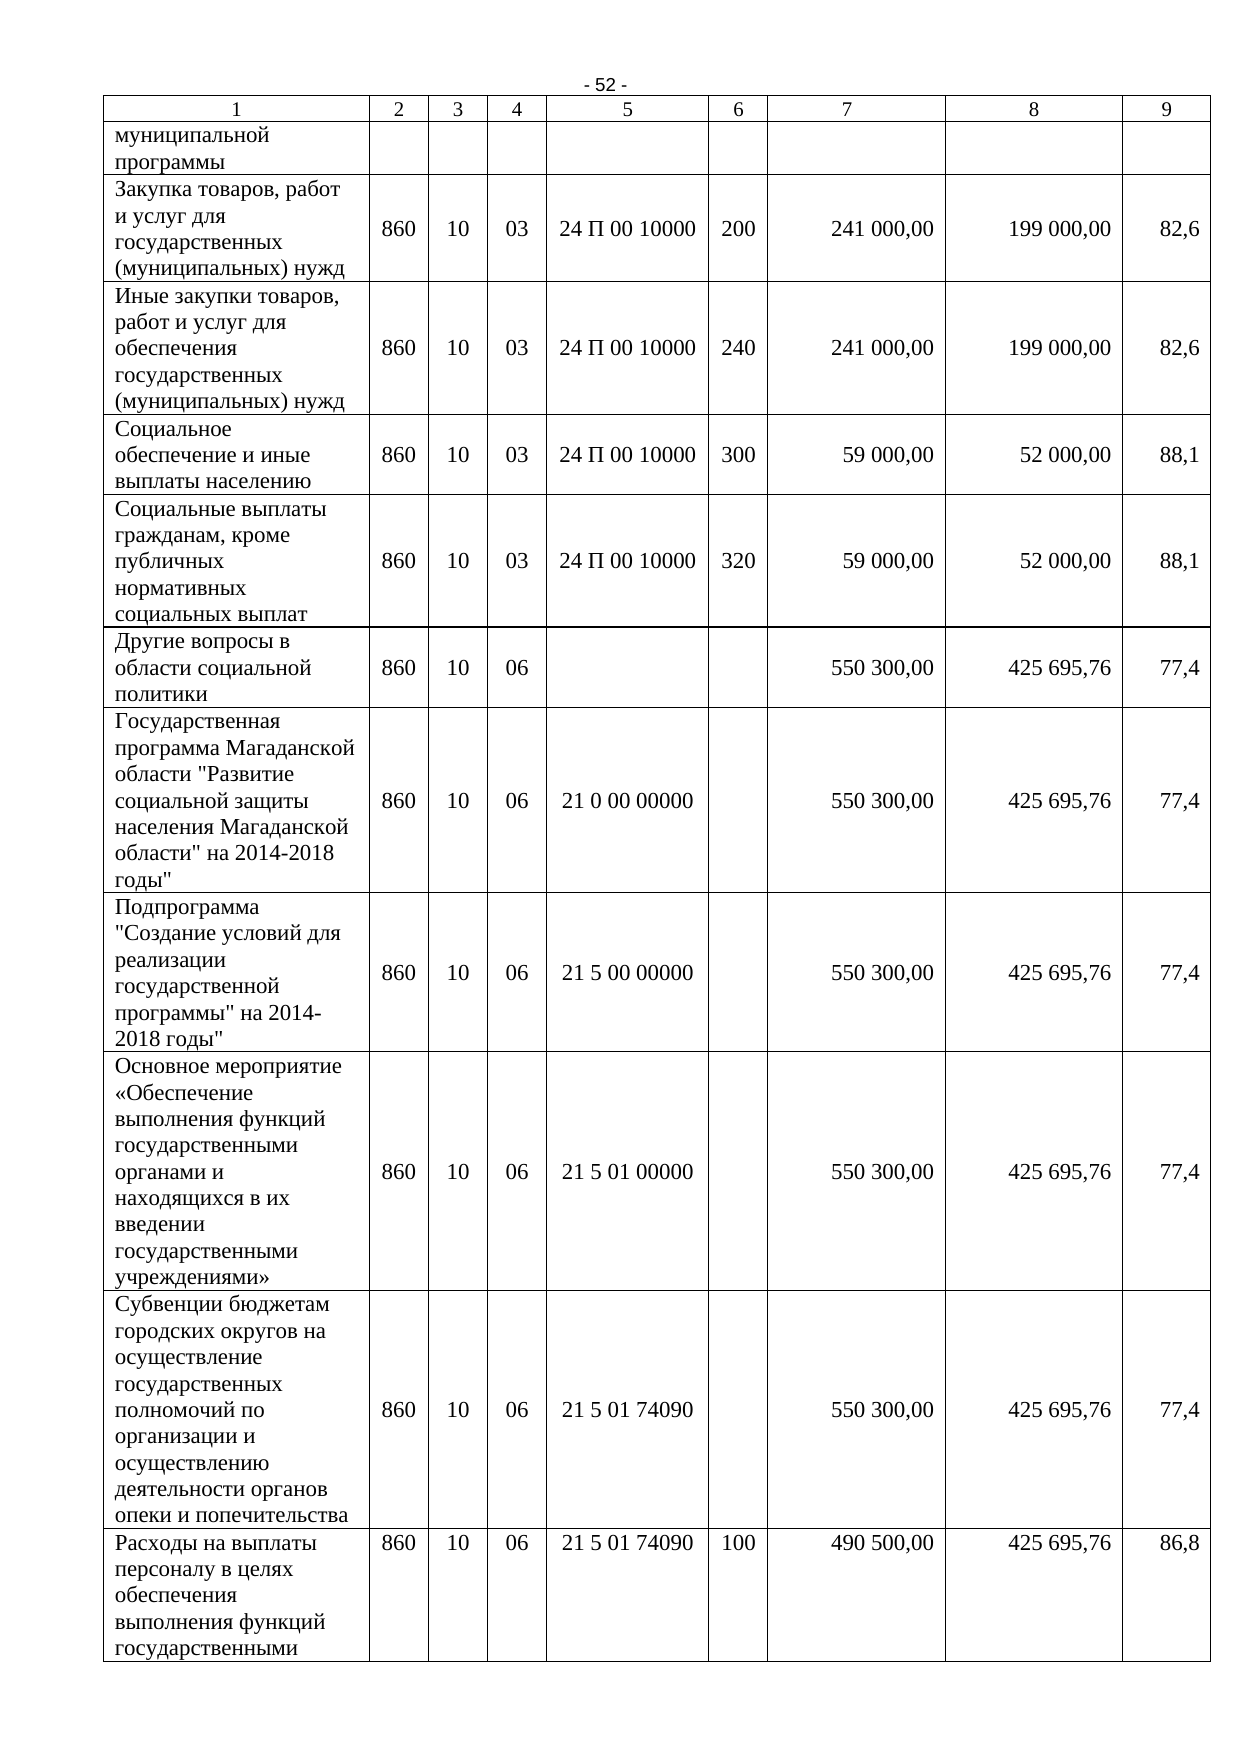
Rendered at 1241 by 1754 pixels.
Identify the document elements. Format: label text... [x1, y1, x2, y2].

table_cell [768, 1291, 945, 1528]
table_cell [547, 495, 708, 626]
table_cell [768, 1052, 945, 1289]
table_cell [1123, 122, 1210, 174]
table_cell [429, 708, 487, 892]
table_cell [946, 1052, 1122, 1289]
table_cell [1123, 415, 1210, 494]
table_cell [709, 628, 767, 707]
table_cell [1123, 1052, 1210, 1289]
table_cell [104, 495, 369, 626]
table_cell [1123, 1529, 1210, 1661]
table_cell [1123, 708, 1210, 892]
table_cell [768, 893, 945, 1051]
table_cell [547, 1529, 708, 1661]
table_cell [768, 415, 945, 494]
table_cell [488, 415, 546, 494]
table_header 7 [768, 96, 945, 121]
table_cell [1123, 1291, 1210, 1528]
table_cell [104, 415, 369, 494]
table_header 1 [104, 96, 369, 121]
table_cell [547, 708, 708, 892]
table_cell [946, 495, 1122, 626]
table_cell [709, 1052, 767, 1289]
table_header 4 [488, 96, 546, 121]
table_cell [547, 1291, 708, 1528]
table_header 8 [946, 96, 1122, 121]
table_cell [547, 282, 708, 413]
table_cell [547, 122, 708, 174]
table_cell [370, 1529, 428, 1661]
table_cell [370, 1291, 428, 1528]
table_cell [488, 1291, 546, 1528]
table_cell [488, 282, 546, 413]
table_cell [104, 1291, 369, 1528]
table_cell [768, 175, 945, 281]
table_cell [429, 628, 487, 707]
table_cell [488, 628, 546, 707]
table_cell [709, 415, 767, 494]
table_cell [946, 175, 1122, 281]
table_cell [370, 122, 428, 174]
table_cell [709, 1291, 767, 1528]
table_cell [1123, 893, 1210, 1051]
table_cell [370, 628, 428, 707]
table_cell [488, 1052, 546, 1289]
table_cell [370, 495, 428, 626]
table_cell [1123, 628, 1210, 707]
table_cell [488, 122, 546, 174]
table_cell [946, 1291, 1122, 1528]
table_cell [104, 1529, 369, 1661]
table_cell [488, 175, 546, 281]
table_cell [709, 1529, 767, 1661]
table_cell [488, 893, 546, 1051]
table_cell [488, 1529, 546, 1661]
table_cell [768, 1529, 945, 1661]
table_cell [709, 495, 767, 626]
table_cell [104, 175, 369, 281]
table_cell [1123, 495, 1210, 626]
table_header 3 [429, 96, 487, 121]
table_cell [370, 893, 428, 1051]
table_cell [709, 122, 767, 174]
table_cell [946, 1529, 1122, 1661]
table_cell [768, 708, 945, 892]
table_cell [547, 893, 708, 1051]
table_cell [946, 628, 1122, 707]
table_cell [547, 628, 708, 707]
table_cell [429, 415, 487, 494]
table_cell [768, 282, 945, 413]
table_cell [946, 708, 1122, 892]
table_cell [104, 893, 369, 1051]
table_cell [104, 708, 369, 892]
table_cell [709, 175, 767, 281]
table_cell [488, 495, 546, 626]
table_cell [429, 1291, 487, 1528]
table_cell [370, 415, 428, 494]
table_header 2 [370, 96, 428, 121]
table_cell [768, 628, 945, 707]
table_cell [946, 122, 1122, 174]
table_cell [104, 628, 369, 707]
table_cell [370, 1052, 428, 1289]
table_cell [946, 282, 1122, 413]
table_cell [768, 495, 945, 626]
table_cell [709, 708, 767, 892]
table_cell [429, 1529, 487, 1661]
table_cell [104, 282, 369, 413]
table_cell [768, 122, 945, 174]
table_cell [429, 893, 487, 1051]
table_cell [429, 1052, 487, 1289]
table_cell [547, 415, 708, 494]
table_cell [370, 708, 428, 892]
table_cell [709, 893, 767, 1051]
table_header 5 [547, 96, 708, 121]
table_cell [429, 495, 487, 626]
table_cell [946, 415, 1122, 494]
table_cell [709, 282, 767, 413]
table_header 9 [1123, 96, 1210, 121]
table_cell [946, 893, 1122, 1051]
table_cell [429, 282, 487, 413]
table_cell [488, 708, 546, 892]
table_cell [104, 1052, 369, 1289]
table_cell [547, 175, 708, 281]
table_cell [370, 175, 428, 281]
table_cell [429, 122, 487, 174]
table_header 6 [709, 96, 767, 121]
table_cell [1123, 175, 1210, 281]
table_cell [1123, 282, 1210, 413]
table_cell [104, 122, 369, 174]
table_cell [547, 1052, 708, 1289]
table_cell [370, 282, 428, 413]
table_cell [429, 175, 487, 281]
